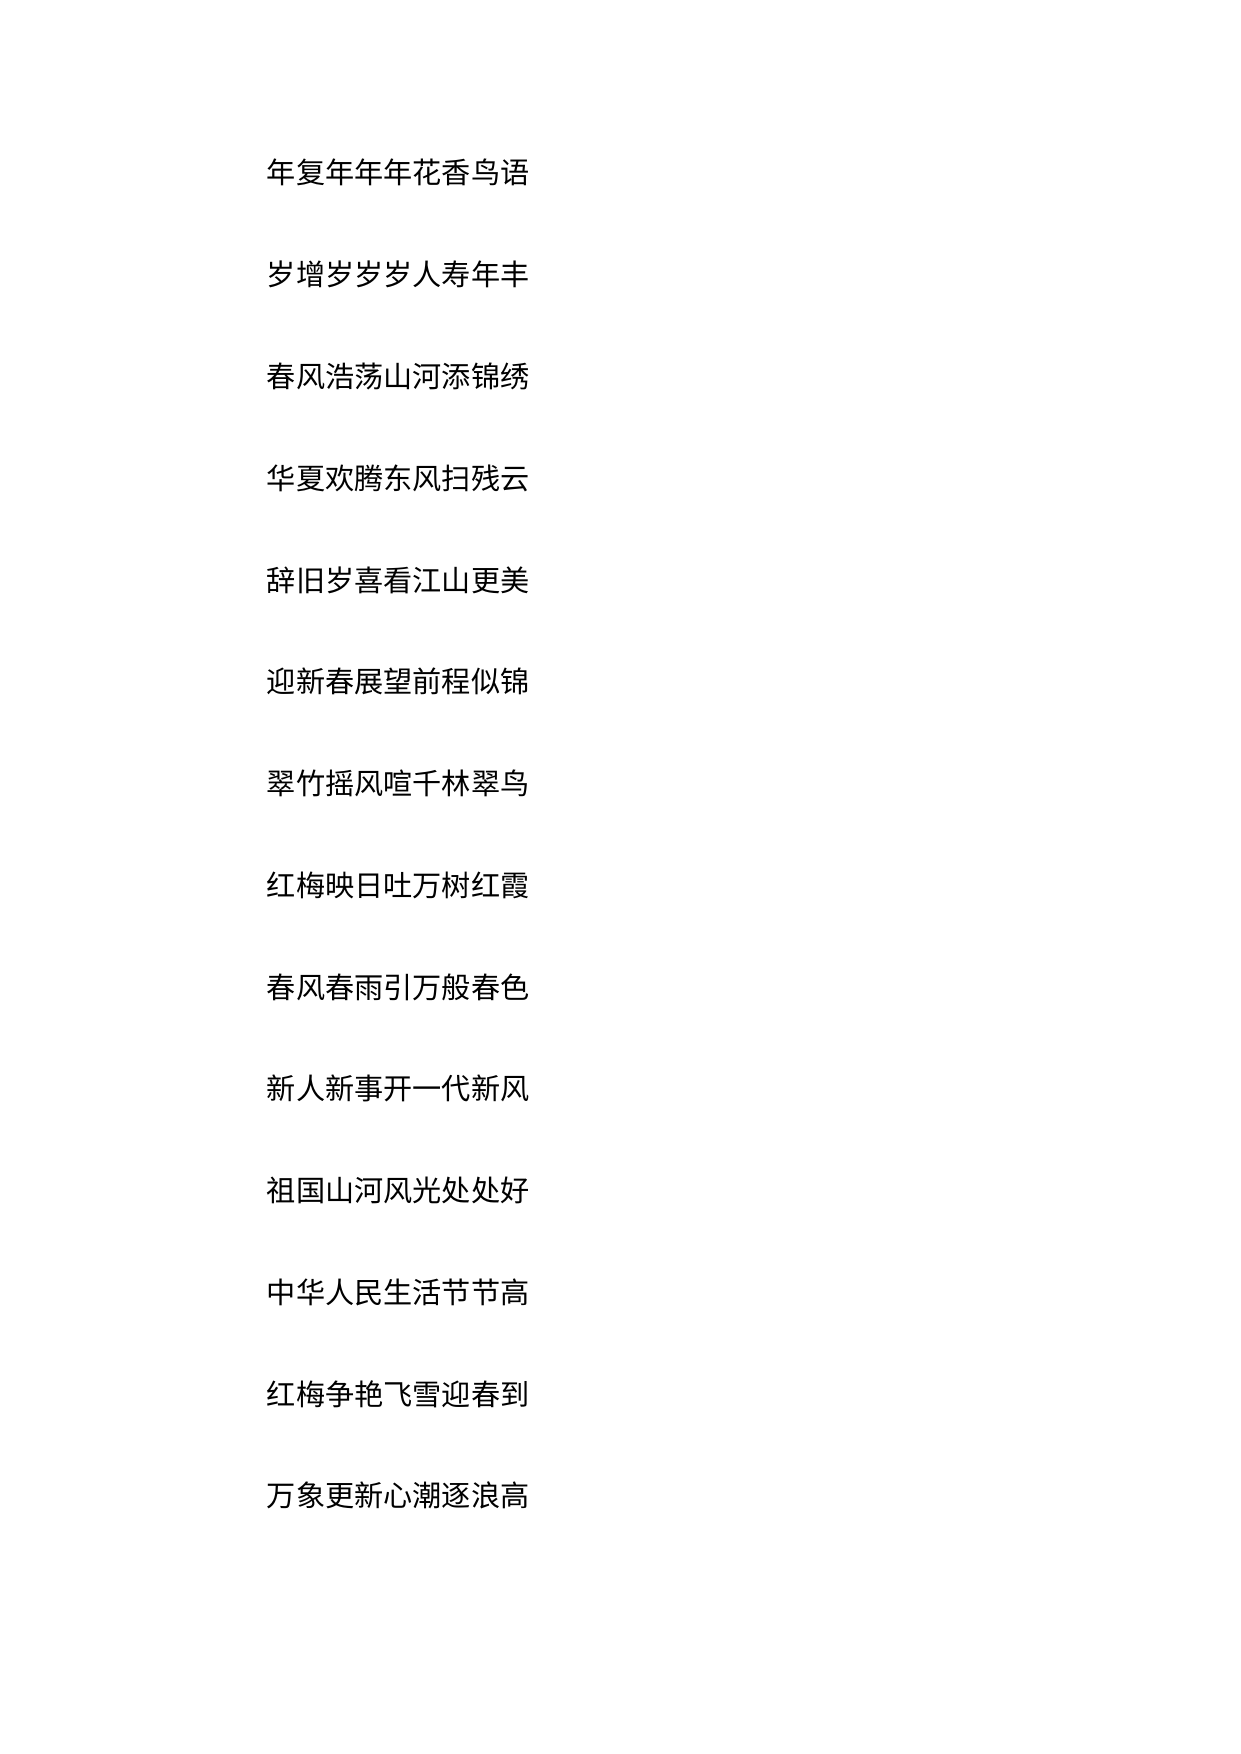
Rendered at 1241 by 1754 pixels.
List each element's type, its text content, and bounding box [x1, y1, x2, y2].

text 新人新事开一代新风 [150, 1066, 1090, 1108]
text 红梅争艳飞雪迎春到 [150, 1371, 1090, 1413]
text 中华人民生活节节高 [150, 1269, 1090, 1312]
text 辞旧岁喜看江山更美 [150, 557, 1090, 599]
text 迎新春展望前程似锦 [150, 659, 1090, 701]
text 翠竹摇风喧千林翠鸟 [150, 761, 1090, 803]
text 春风春雨引万般春色 [150, 964, 1090, 1006]
text 华夏欢腾东风扫残云 [150, 455, 1090, 498]
text 春风浩荡山河添锦绣 [150, 353, 1090, 396]
text 万象更新心潮逐浪高 [150, 1473, 1090, 1515]
text 红梅映日吐万树红霞 [150, 862, 1090, 905]
text 年复年年年花香鸟语 [150, 150, 1090, 192]
text 岁增岁岁岁人寿年丰 [150, 252, 1090, 294]
text 祖国山河风光处处好 [150, 1168, 1090, 1210]
